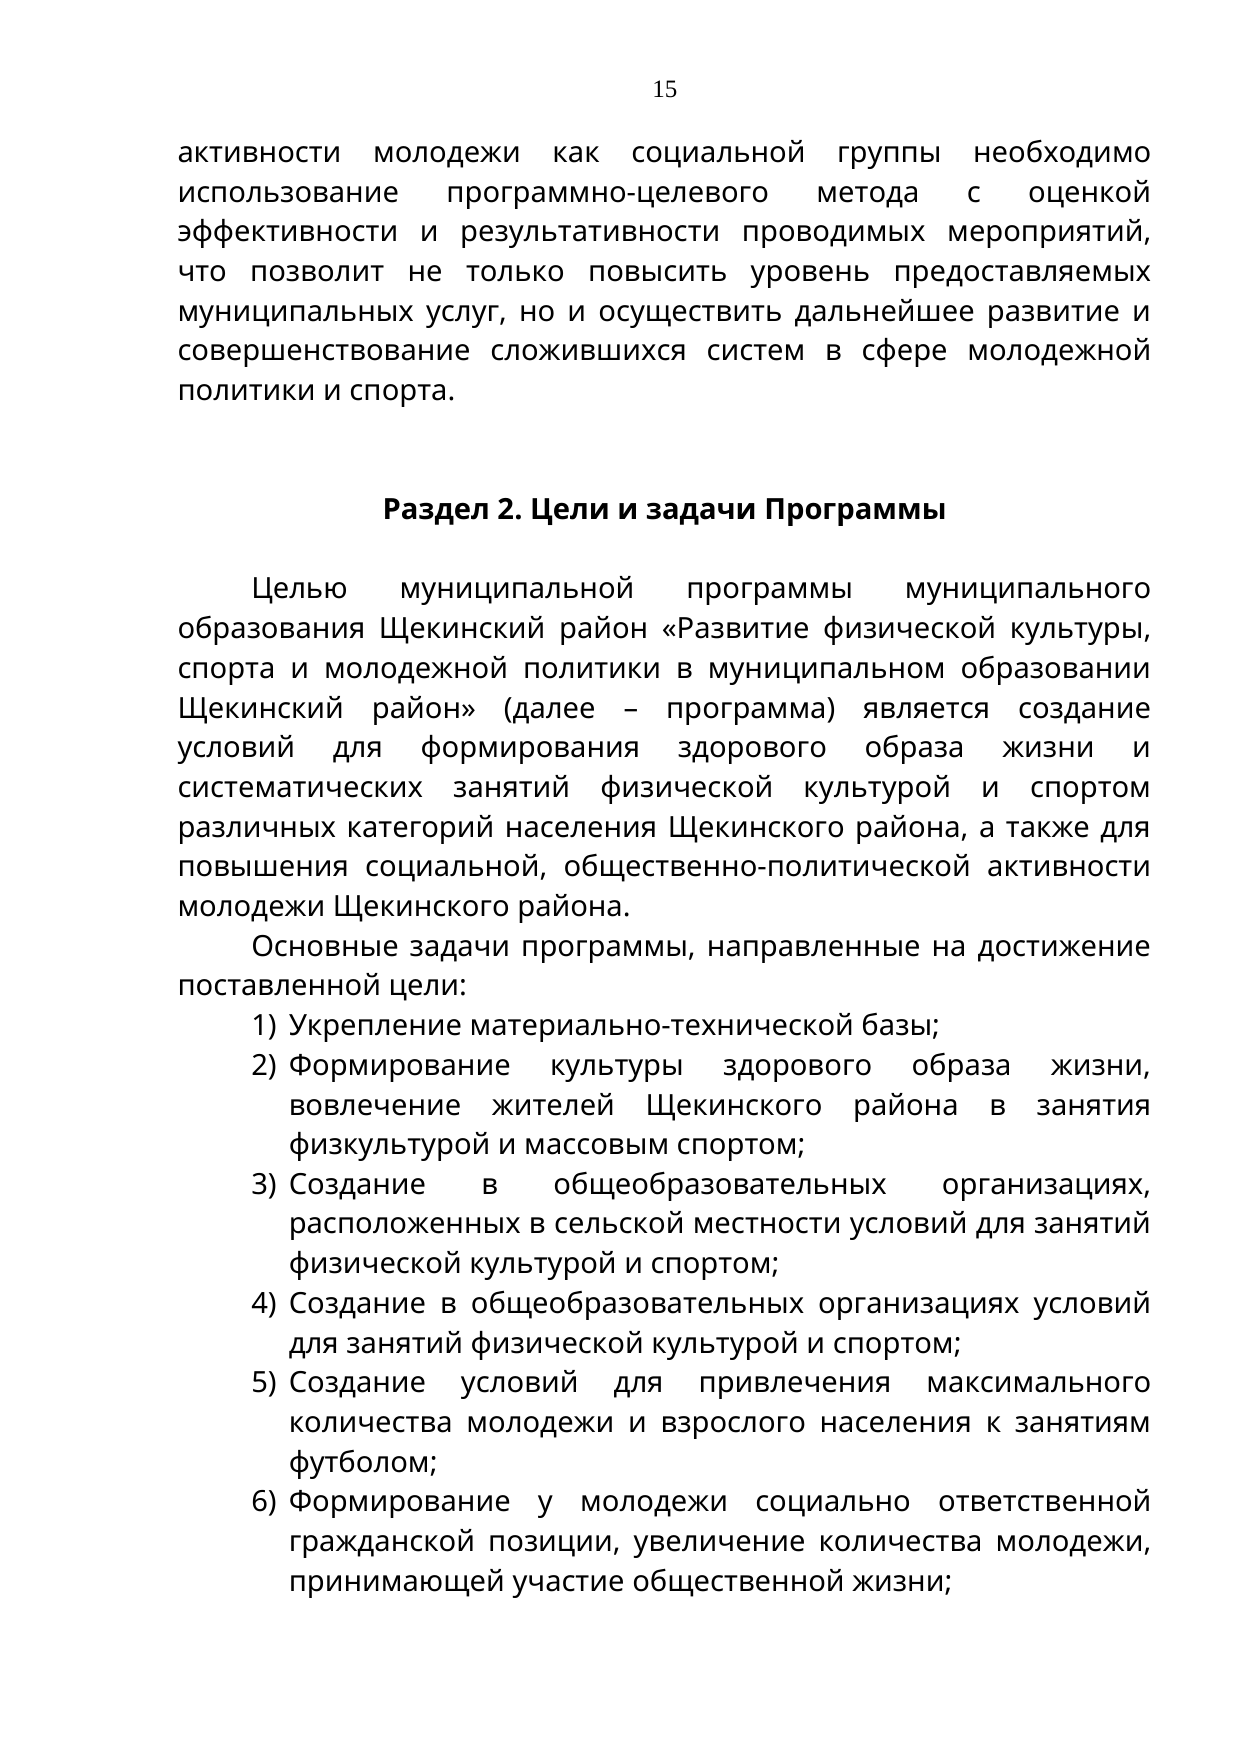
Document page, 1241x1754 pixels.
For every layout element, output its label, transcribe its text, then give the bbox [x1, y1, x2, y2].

list Формирование у молодежи социально ответственной гражданской позиции, увеличение количества молодежи, принимающей участие общественной жизни; [251, 1481, 1152, 1600]
list Создание в общеобразовательных организациях, расположенных в сельской местности условий для занятий физической культурой и спортом; [251, 1163, 1152, 1282]
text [177, 131, 1152, 409]
text Основные задачи программы, направленные на достижение поставленной цели: [177, 925, 1152, 1004]
text Целью муниципальной программы муниципального образования Щекинский район «Развитие физической культуры, спорта и молодежной политики в муниципальном образовании Щекинский район» (далее – программа) является создание условий для формирования здорового образа жизни и систематических занятий физической культурой и спортом различных категорий населения Щекинского района, а также для повышения социальной, общественно-политической активности молодежи Щекинского района. [177, 568, 1152, 925]
list Создание условий для привлечения максимального количества молодежи и взрослого населения к занятиям футболом; [251, 1362, 1152, 1481]
list Укрепление материально-технической базы; [251, 1004, 1152, 1044]
list Создание в общеобразовательных организациях условий для занятий физической культурой и спортом; [251, 1282, 1152, 1362]
text Раздел 2. Цели и задачи Программы [177, 488, 1152, 528]
list Формирование культуры здорового образа жизни, вовлечение жителей Щекинского района в занятия физкультурой и массовым спортом; [251, 1044, 1152, 1163]
